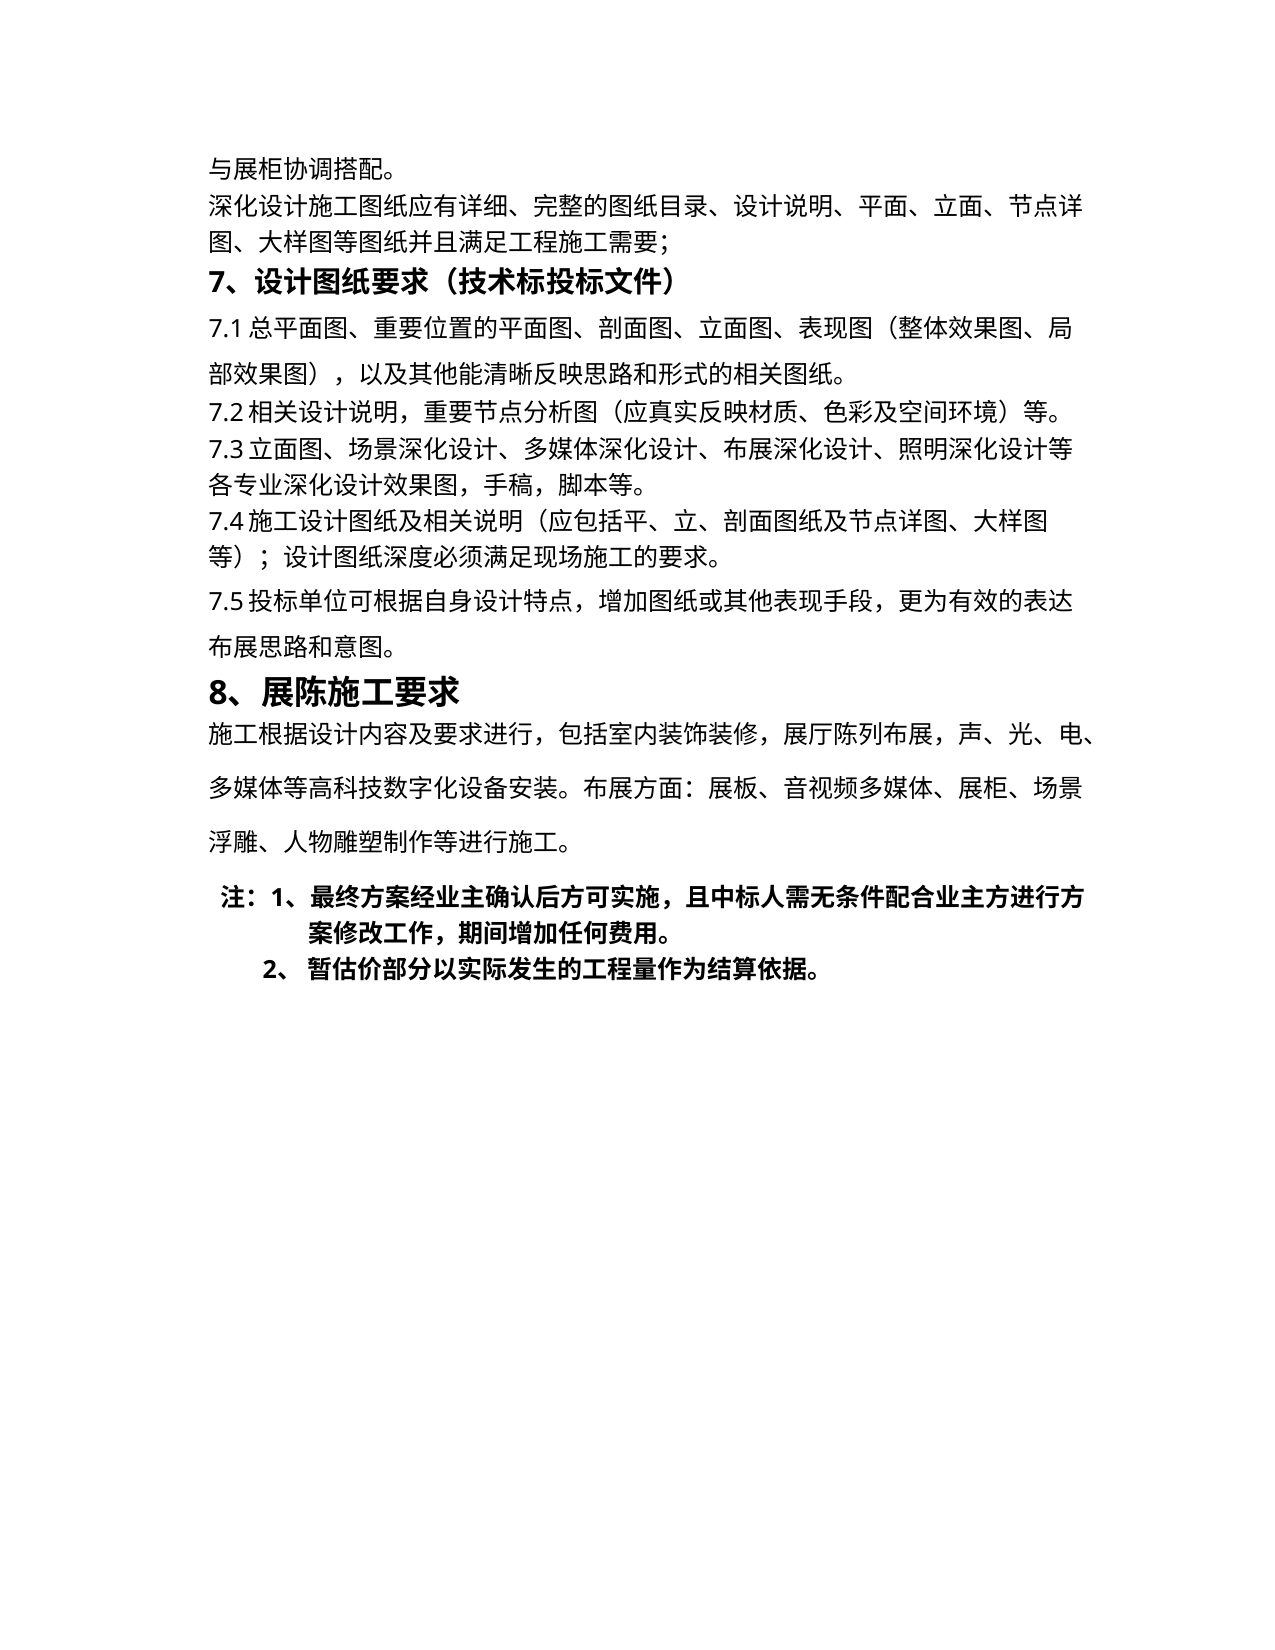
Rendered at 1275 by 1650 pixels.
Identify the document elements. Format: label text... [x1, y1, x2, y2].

list 2、 暂估价部分以实际发生的工程量作为结算依据。 [262, 950, 1087, 986]
list 8、展陈施工要求 [208, 666, 1087, 714]
list 7.1总平面图、重要位置的平面图、剖面图、立面图、表现图（整体效果图、局部效果图），以及其他能清晰反映思路和形式的相关图纸。 [208, 301, 1087, 393]
list 施工根据设计内容及要求进行，包括室内装饰装修，展厅陈列布展，声、光、电、多媒体等高科技数字化设备安装。布展方面：展板、音视频多媒体、展柜、场景浮雕、人物雕塑制作等进行施工。 [208, 714, 1087, 859]
list 深化设计施工图纸应有详细、完整的图纸目录、设计说明、平面、立面、节点详图、大样图等图纸并且满足工程施工需要； [208, 186, 1087, 259]
list 7.2相关设计说明，重要节点分析图（应真实反映材质、色彩及空间环境）等。 [208, 393, 1087, 429]
list 7、设计图纸要求（技术标投标文件） [208, 259, 1087, 301]
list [208, 150, 1087, 186]
text 注：1、最终方案经业主确认后方可实施，且中标人需无条件配合业主方进行方案修改工作，期间增加任何费用。 [220, 877, 1087, 950]
list 7.5投标单位可根据自身设计特点，增加图纸或其他表现手段，更为有效的表达布展思路和意图。 [208, 574, 1087, 666]
list 7.4施工设计图纸及相关说明（应包括平、立、剖面图纸及节点详图、大样图等）；设计图纸深度必须满足现场施工的要求。 [208, 502, 1087, 574]
list 7.3立面图、场景深化设计、多媒体深化设计、布展深化设计、照明深化设计等各专业深化设计效果图，手稿，脚本等。 [208, 429, 1087, 502]
